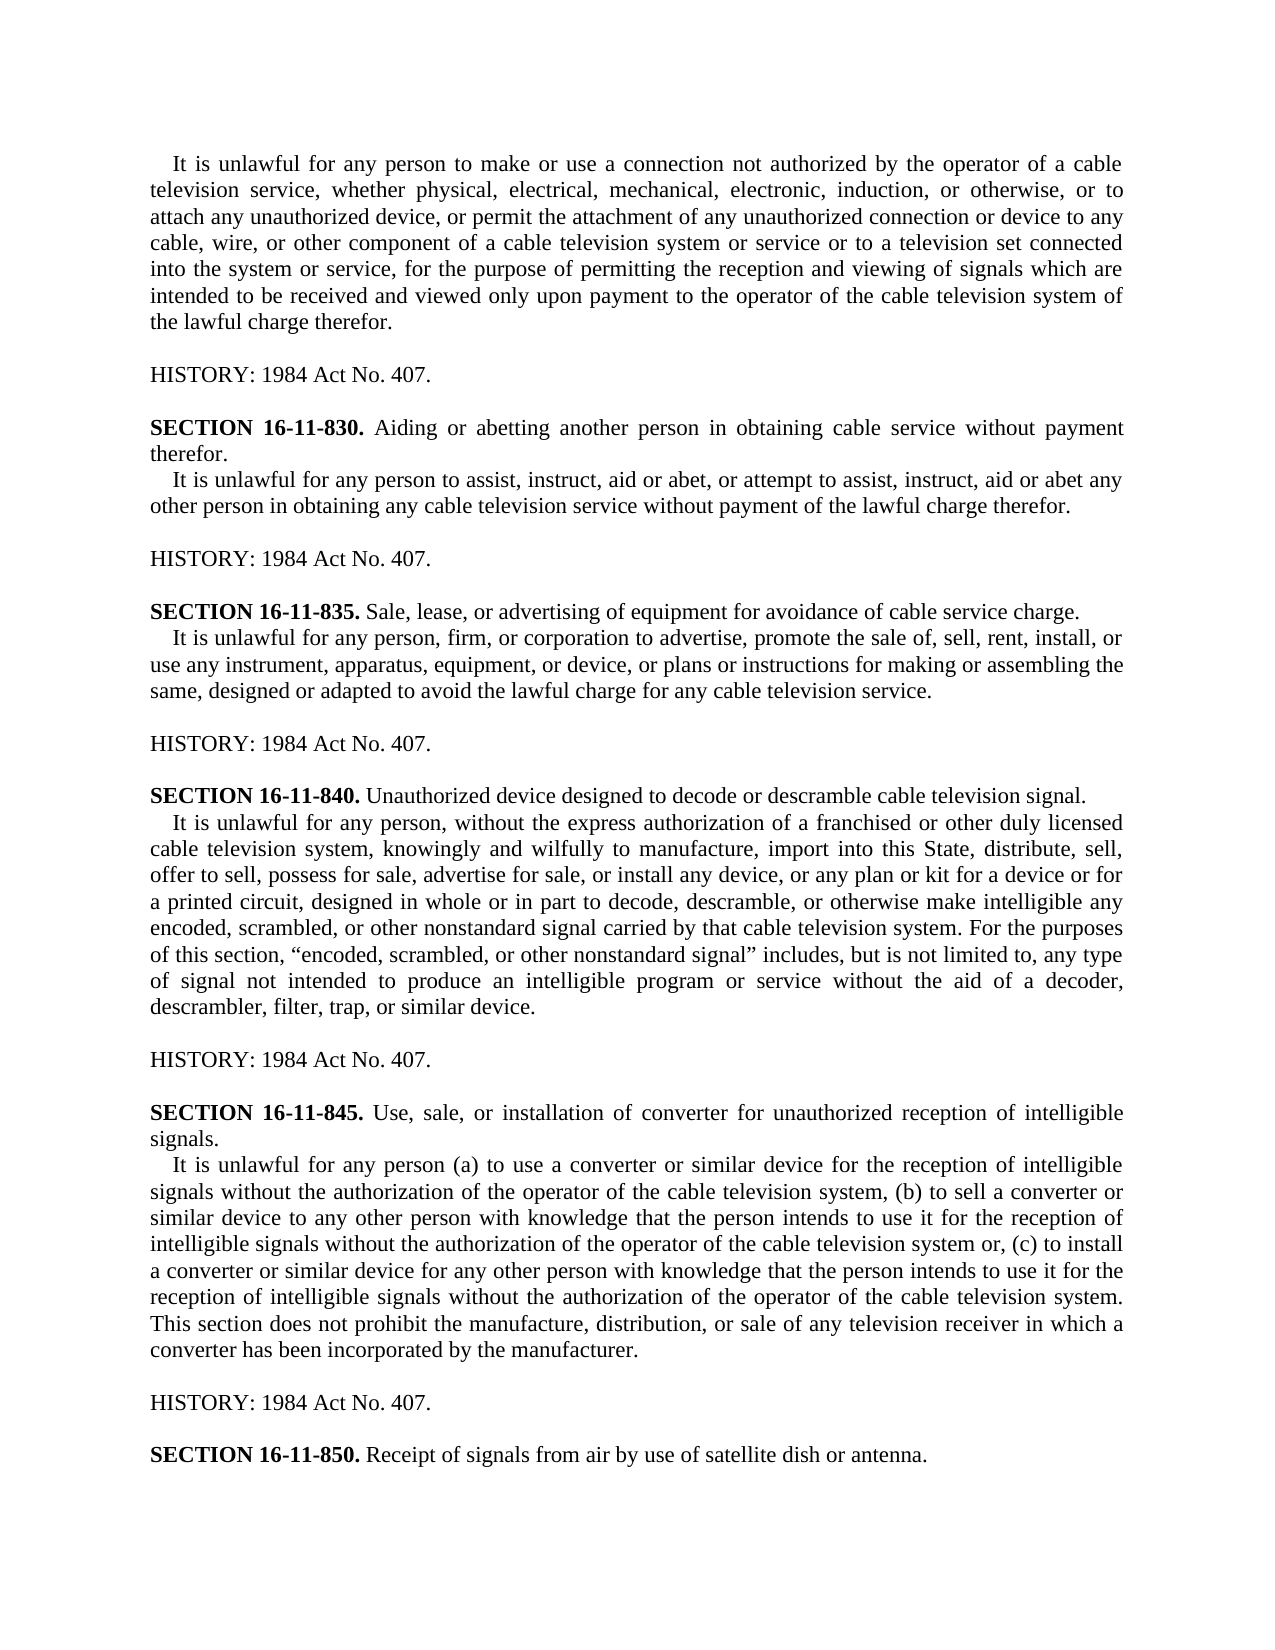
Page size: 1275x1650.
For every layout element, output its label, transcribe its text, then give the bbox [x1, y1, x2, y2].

text HISTORY: 1984 Act No. 407. [150, 1389, 1125, 1415]
text It is unlawful for any person to make or use a connection not authorized by the operator of a cable television service, whether physical, electrical, mechanical, electronic, induction, or otherwise, or to attach any unauthorized device, or permit the attachment of any unauthorized connection or device to any cable, wire, or other component of a cable television system or service or to a television set connected into the system or service, for the purpose of permitting the reception and viewing of signals which are intended to be received and viewed only upon payment to the operator of the cable television system of the lawful charge therefor. [150, 150, 1125, 334]
text HISTORY: 1984 Act No. 407. [150, 730, 1125, 756]
text SECTION 16-11-850. Receipt of signals from air by use of satellite dish or antenna. [150, 1441, 1125, 1468]
text HISTORY: 1984 Act No. 407. [150, 545, 1125, 572]
text It is unlawful for any person (a) to use a converter or similar device for the reception of intelligible signals without the authorization of the operator of the cable television system, (b) to sell a converter or similar device to any other person with knowledge that the person intends to use it for the reception of intelligible signals without the authorization of the operator of the cable television system or, (c) to install a converter or similar device for any other person with knowledge that the person intends to use it for the reception of intelligible signals without the authorization of the operator of the cable television system. This section does not prohibit the manufacture, distribution, or sale of any television receiver in which a converter has been incorporated by the manufacturer. [150, 1151, 1125, 1362]
text SECTION 16-11-830. Aiding or abetting another person in obtaining cable service without payment therefor. [150, 413, 1125, 466]
text SECTION 16-11-840. Unauthorized device designed to decode or descramble cable television signal. [150, 782, 1125, 809]
text SECTION 16-11-845. Use, sale, or installation of converter for unauthorized reception of intelligible signals. [150, 1099, 1125, 1151]
text It is unlawful for any person, without the express authorization of a franchised or other duly licensed cable television system, knowingly and wilfully to manufacture, import into this State, distribute, sell, offer to sell, possess for sale, advertise for sale, or install any device, or any plan or kit for a device or for a printed circuit, designed in whole or in part to decode, descramble, or otherwise make intelligible any encoded, scrambled, or other nonstandard signal carried by that cable television system. For the purposes of this section, “encoded, scrambled, or other nonstandard signal” includes, but is not limited to, any type of signal not intended to produce an intelligible program or service without the aid of a decoder, descrambler, filter, trap, or similar device. [150, 809, 1125, 1020]
text It is unlawful for any person to assist, instruct, aid or abet, or attempt to assist, instruct, aid or abet any other person in obtaining any cable television service without payment of the lawful charge therefor. [150, 466, 1125, 519]
text HISTORY: 1984 Act No. 407. [150, 361, 1125, 387]
text SECTION 16-11-835. Sale, lease, or advertising of equipment for avoidance of cable service charge. [150, 598, 1125, 624]
text It is unlawful for any person, firm, or corporation to advertise, promote the sale of, sell, rent, install, or use any instrument, apparatus, equipment, or device, or plans or instructions for making or assembling the same, designed or adapted to avoid the lawful charge for any cable television service. [150, 624, 1125, 703]
text HISTORY: 1984 Act No. 407. [150, 1046, 1125, 1072]
